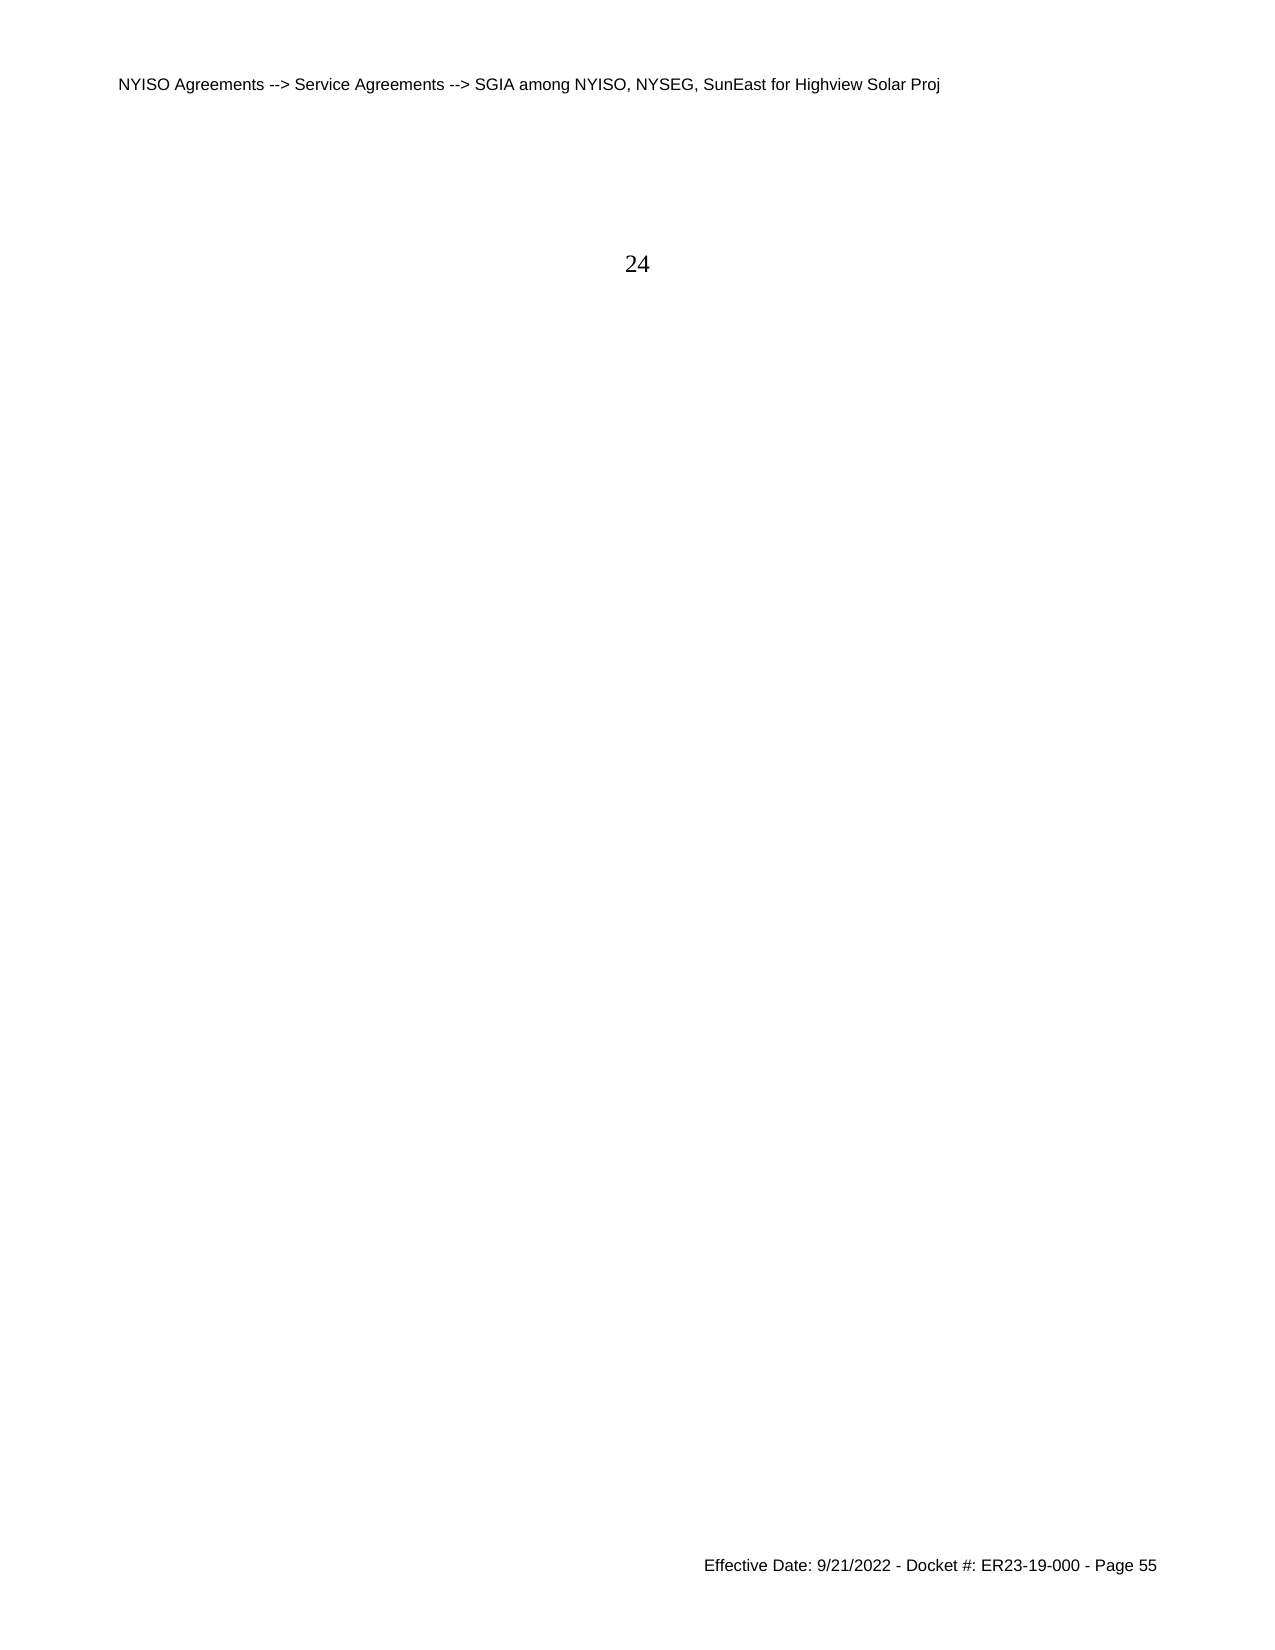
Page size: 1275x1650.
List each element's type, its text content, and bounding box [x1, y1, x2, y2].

text 24 [625, 249, 1275, 278]
